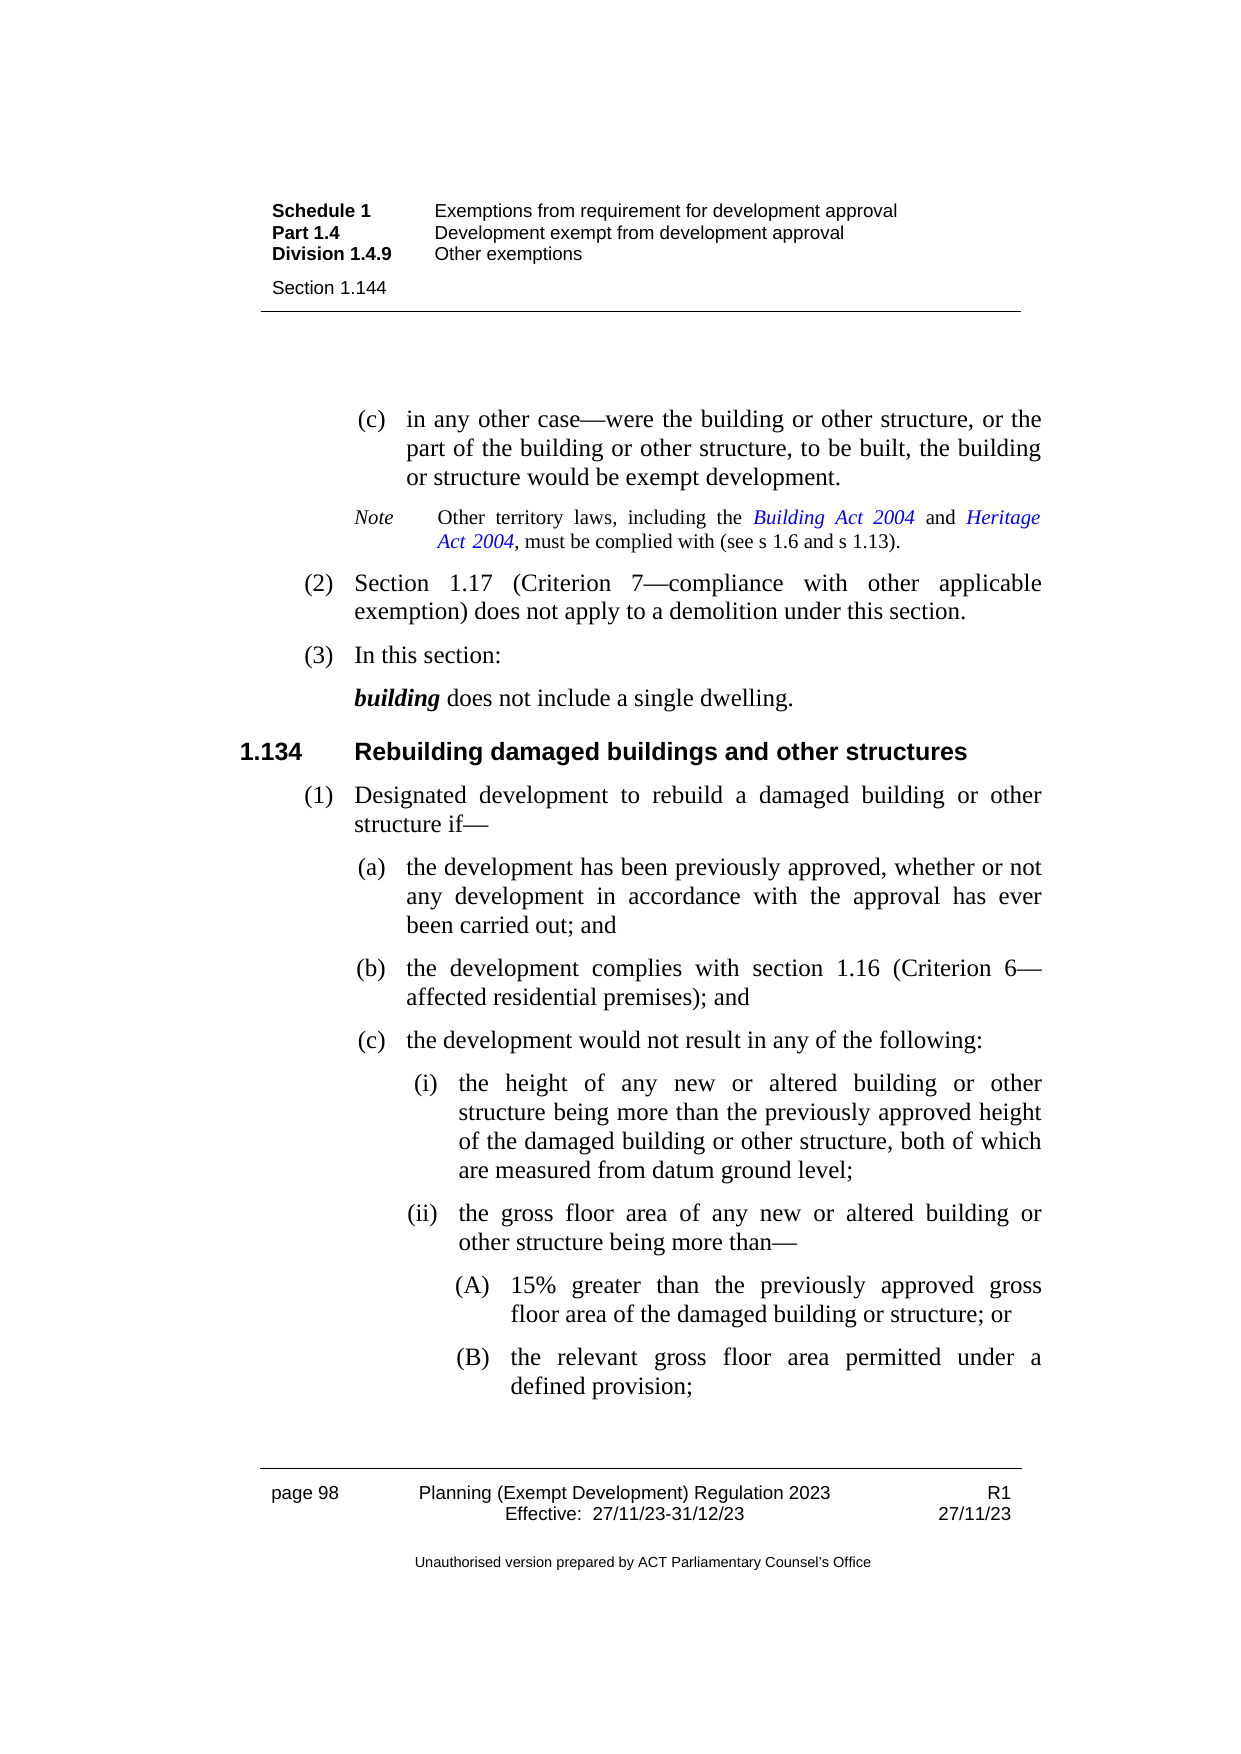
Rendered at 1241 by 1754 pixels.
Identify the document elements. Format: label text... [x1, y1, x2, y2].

text (b) the development complies with section 1.16 (Criterion 6—affected residential premises); and [239, 953, 1042, 1011]
text (B) the relevant gross floor area permitted under a defined provision; [239, 1342, 1042, 1400]
text (c) in any other case—were the building or other structure, or the part of the building or other structure, to be built, the building or structure would be exempt development. [239, 404, 1042, 490]
text (ii) the gross floor area of any new or altered building or other structure being more than— [239, 1198, 1042, 1256]
text (c) the development would not result in any of the following: [239, 1025, 1042, 1054]
text (A) 15% greater than the previously approved gross floor area of the damaged building or structure; or [239, 1270, 1042, 1328]
text (1) Designated development to rebuild a damaged building or other structure if— [239, 780, 1042, 838]
text building does not include a single dwelling. [354, 683, 1042, 712]
text (i) the height of any new or altered building or other structure being more than the previously approved height of the damaged building or other structure, both of which are measured from datum ground level; [239, 1068, 1042, 1183]
text (a) the development has been previously approved, whether or not any development in accordance with the approval has ever been carried out; and [239, 852, 1042, 938]
subtitle 1.134 Rebuilding damaged buildings and other structures [239, 737, 1042, 766]
text Note Other territory laws, including the Building Act 2004 and Heritage Act 2004, must be complied with (see s 1.6 and s 1.13). [354, 505, 1042, 553]
text (2) Section 1.17 (Criterion 7—compliance with other applicable exemption) does not apply to a demolition under this section. [239, 568, 1042, 625]
text (3) In this section: [239, 640, 1042, 668]
